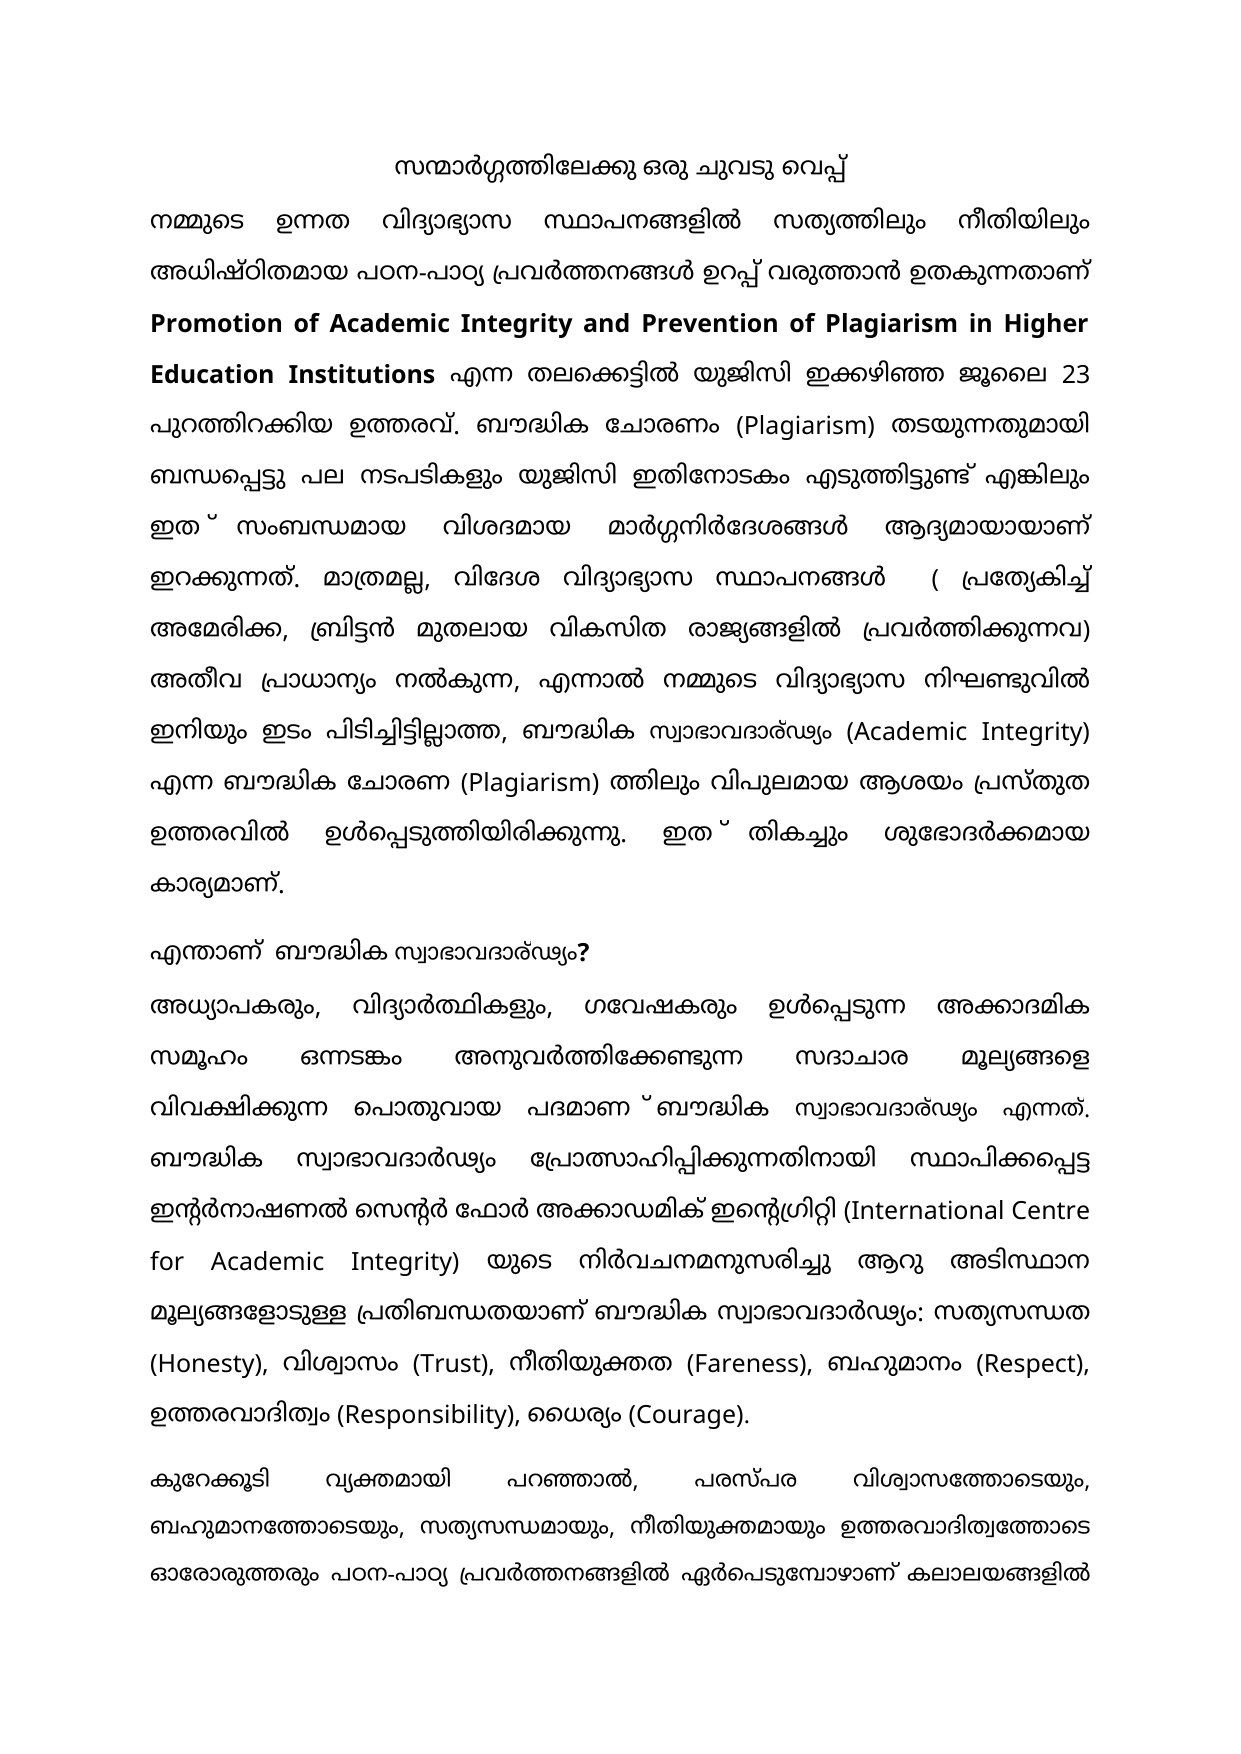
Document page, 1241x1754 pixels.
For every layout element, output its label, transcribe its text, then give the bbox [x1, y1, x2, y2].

text നമ്മുടെ ഉന്നത വിദ്യാഭ്യാസ സ്ഥാപനങ്ങളിൽ സത്യത്തിലും നീതിയിലും അധിഷ്ഠിതമായ പഠന-പാഠ്യ പ്രവർത്തനങ്ങൾ ഉറപ്പ് വരുത്താൻ ഉതകുന്നതാണ് Promotion of Academic Integrity and Prevention of Plagiarism in Higher Education Institutions എന്ന തലക്കെട്ടിൽ യുജിസി ഇക്കഴിഞ്ഞ ജൂലൈ 23 പുറത്തിറക്കിയ ഉത്തരവ്. ബൗദ്ധിക ചോരണം (Plagiarism) തടയുന്നതുമായി ബന്ധപ്പെട്ടു പല നടപടികളും യുജിസി ഇതിനോടകം എടുത്തിട്ടുണ്ട് എങ്കിലും ഇത് സംബന്ധമായ വിശദമായ മാർഗ്ഗനിർദേശങ്ങൾ ആദ്യമായായാണ് ഇറക്കുന്നത്. മാത്രമല്ല, വിദേശ വിദ്യാഭ്യാസ സ്ഥാപനങ്ങൾ ( പ്രത്യേകിച്ച് അമേരിക്ക, ബ്രിട്ടൻ മുതലായ വികസിത രാജ്യങ്ങളിൽ പ്രവർത്തിക്കുന്നവ) അതീവ പ്രാധാന്യം നൽകുന്ന, എന്നാൽ നമ്മുടെ വിദ്യാഭ്യാസ നിഘണ്ടുവിൽ ഇനിയും ഇടം പിടിച്ചിട്ടില്ലാത്ത, ബൗദ്ധിക സ്വാഭാവദാര്‍ഢ്യം (Academic Integrity) എന്ന ബൗദ്ധിക ചോരണ (Plagiarism) ത്തിലും വിപുലമായ ആശയം പ്രസ്തുത ഉത്തരവിൽ ഉൾപ്പെടുത്തിയിരിക്കുന്നു. ഇത് തികച്ചും ശുഭോദർക്കമായ കാര്യമാണ്. [150, 203, 1090, 901]
text എന്താണ് ബൗദ്ധിക സ്വാഭാവദാര്‍ഢ്യം? [150, 935, 1090, 969]
text അധ്യാപകരും, വിദ്യാർത്ഥികളും, ഗവേഷകരും ഉൾപ്പെടുന്ന അക്കാദമിക സമൂഹം ഒന്നടങ്കം അനുവർത്തിക്കേണ്ടുന്ന സദാചാര മൂല്യങ്ങളെ വിവക്ഷിക്കുന്ന പൊതുവായ പദമാണ് ബൗദ്ധിക സ്വാഭാവദാര്‍ഢ്യം എന്നത്. ബൗദ്ധിക സ്വാഭാവദാര്‍ഢ്യം പ്രോത്സാഹിപ്പിക്കുന്നതിനായി സ്ഥാപിക്കപ്പെട്ട ഇന്റർനാഷണൽ സെന്റർ ഫോർ അക്കാഡമിക് ഇന്റെഗ്രിറ്റി (International Centre for Academic Integrity) യുടെ നിർവചനമനുസരിച്ചു ആറു അടിസ്ഥാന മൂല്യങ്ങളോടുള്ള പ്രതിബന്ധതയാണ് ബൗദ്ധിക സ്വാഭാവദാര്‍ഢ്യം: സത്യസന്ധത (Honesty), വിശ്വാസം (Trust), നീതിയുക്തത (Fareness), ബഹുമാനം (Respect), ഉത്തരവാദിത്വം (Responsibility), ധൈര്യം (Courage). [150, 988, 1090, 1431]
text സന്മാർഗ്ഗത്തിലേക്കു ഒരു ചുവടു വെപ്പ് [150, 150, 1090, 184]
